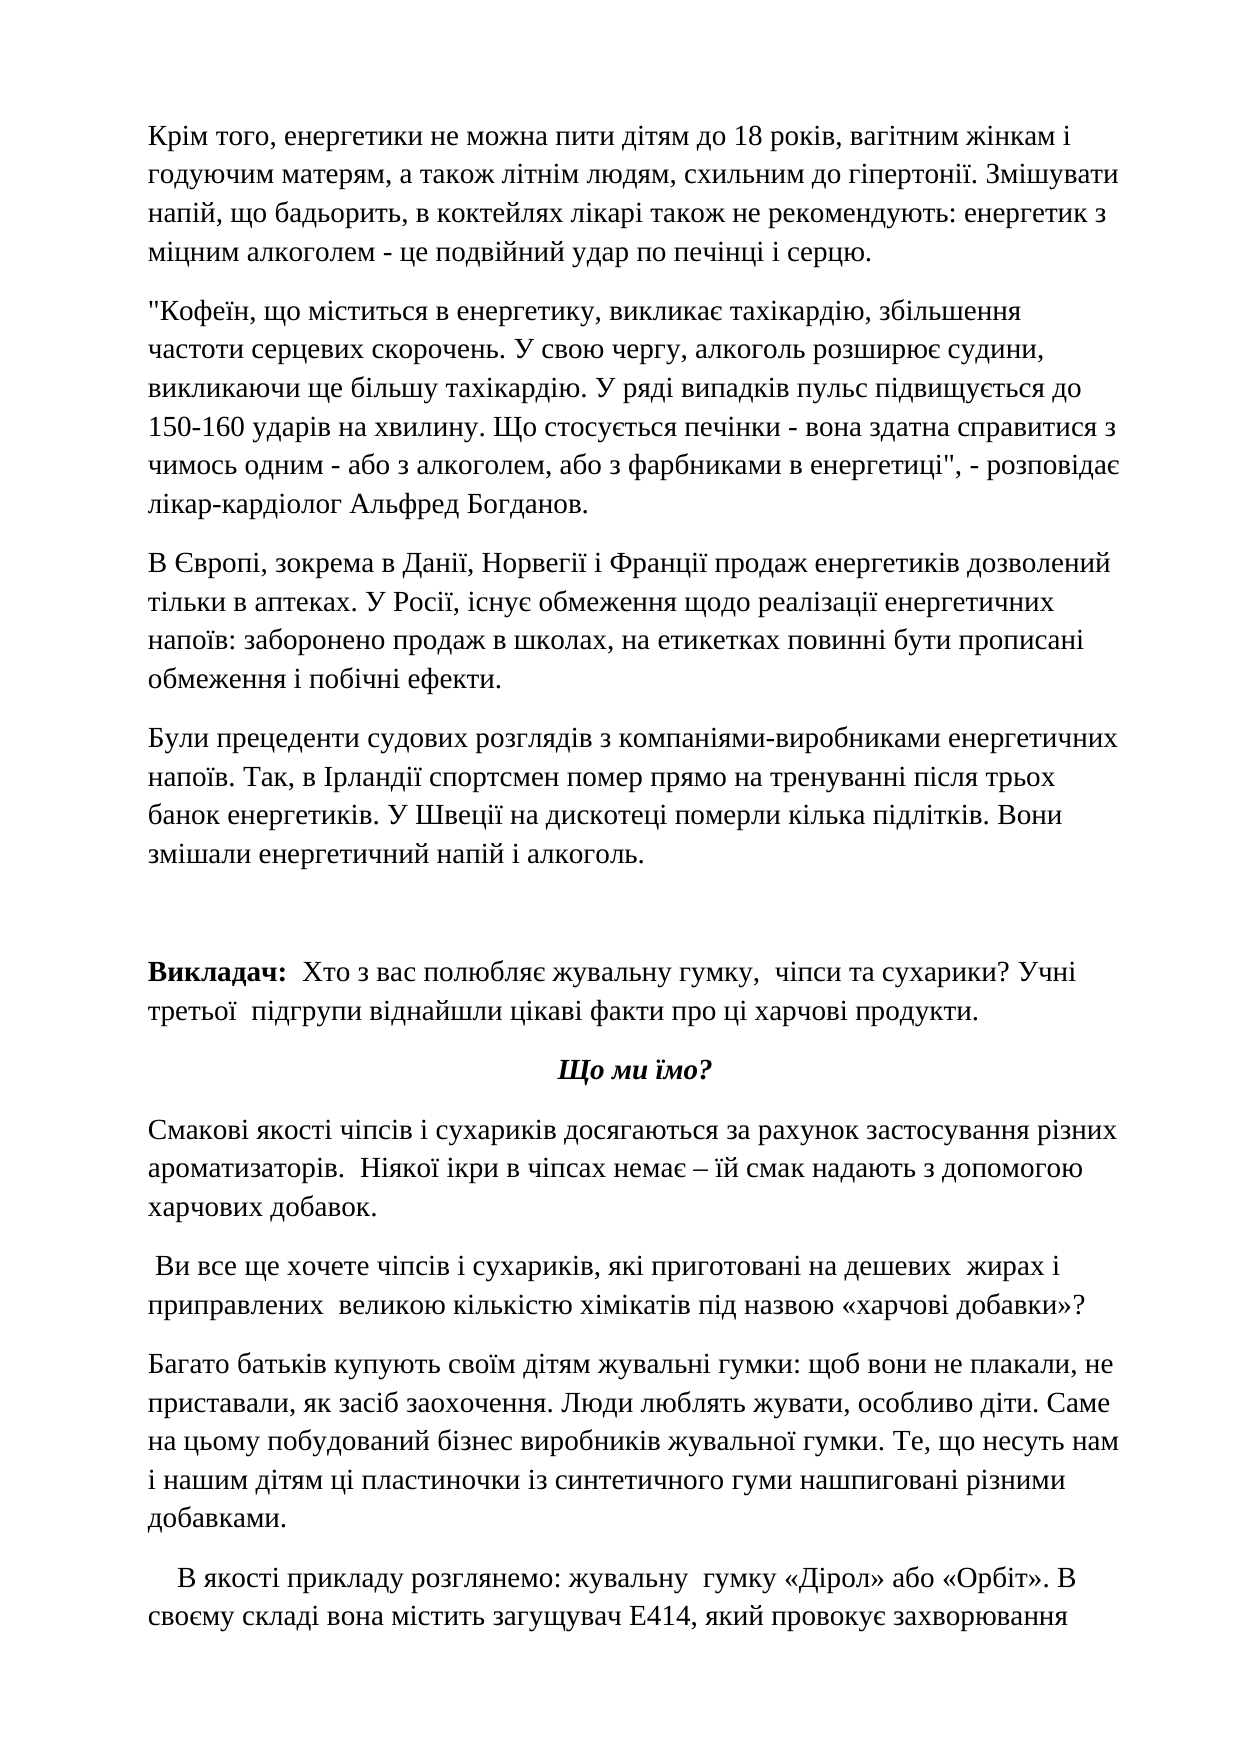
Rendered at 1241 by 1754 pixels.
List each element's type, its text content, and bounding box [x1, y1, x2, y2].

text В Європі, зокрема в Данії, Норвегії і Франції продаж енергетиків дозволений тільки в аптеках. У Росії, існує обмеження щодо реалізації енергетичних напоїв: заборонено продаж в школах, на етикетках повинні бути прописані обмеження і побічні ефекти. [148, 545, 1122, 694]
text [148, 1560, 1122, 1632]
text Викладач: Хто з вас полюбляє жувальну гумку, чіпси та сухарики? Учні третьої підгрупи віднайшли цікаві факти про ці харчові продукти. [148, 954, 1122, 1027]
text Були прецеденти судових розглядів з компаніями-виробниками енергетичних напоїв. Так, в Ірландії спортсмен помер прямо на тренуванні після трьох банок енергетиків. У Швеції на дискотеці померли кілька підлітків. Вони змішали енергетичний напій і алкоголь. [148, 720, 1122, 869]
text Ви все ще хочете чіпсів і сухариків, які приготовані на дешевих жирах і приправлених великою кількістю хімікатів під назвою «харчові добавки»? [148, 1248, 1122, 1320]
text Багато батьків купують своїм дітям жувальні гумки: щоб вони не плакали, не приставали, як засіб заохочення. Люди люблять жувати, особливо діти. Саме на цьому побудований бізнес виробників жувальної гумки. Те, що несуть нам і нашим дітям ці пластиночки із синтетичного гуми нашпиговані різними добавками. [148, 1346, 1122, 1534]
text Смакові якості чіпсів і сухариків досягаються за рахунок застосування різних ароматизаторів. Ніякої ікри в чіпсах немає – їй смак надають з допомогою харчових добавок. [148, 1112, 1122, 1222]
text Крім того, енергетики не можна пити дітям до 18 років, вагітним жінкам і годуючим матерям, а також літнім людям, схильним до гіпертонії. Змішувати напій, що бадьорить, в коктейлях лікарі також не рекомендують: енергетик з міцним алкоголем - це подвійний удар по печінці і серцю. [148, 118, 1122, 267]
text "Кофеїн, що міститься в енергетику, викликає тахікардію, збільшення частоти серцевих скорочень. У свою чергу, алкоголь розширює судини, викликаючи ще більшу тахікардію. У ряді випадків пульс підвищується до 150-160 ударів на хвилину. Що стосується печінки - вона здатна справитися з чимось одним - або з алкоголем, або з фарбниками в енергетиці", - розповідає лікар-кардіолог Альфред Богданов. [148, 293, 1122, 519]
text Що ми їмо? [148, 1052, 1122, 1086]
